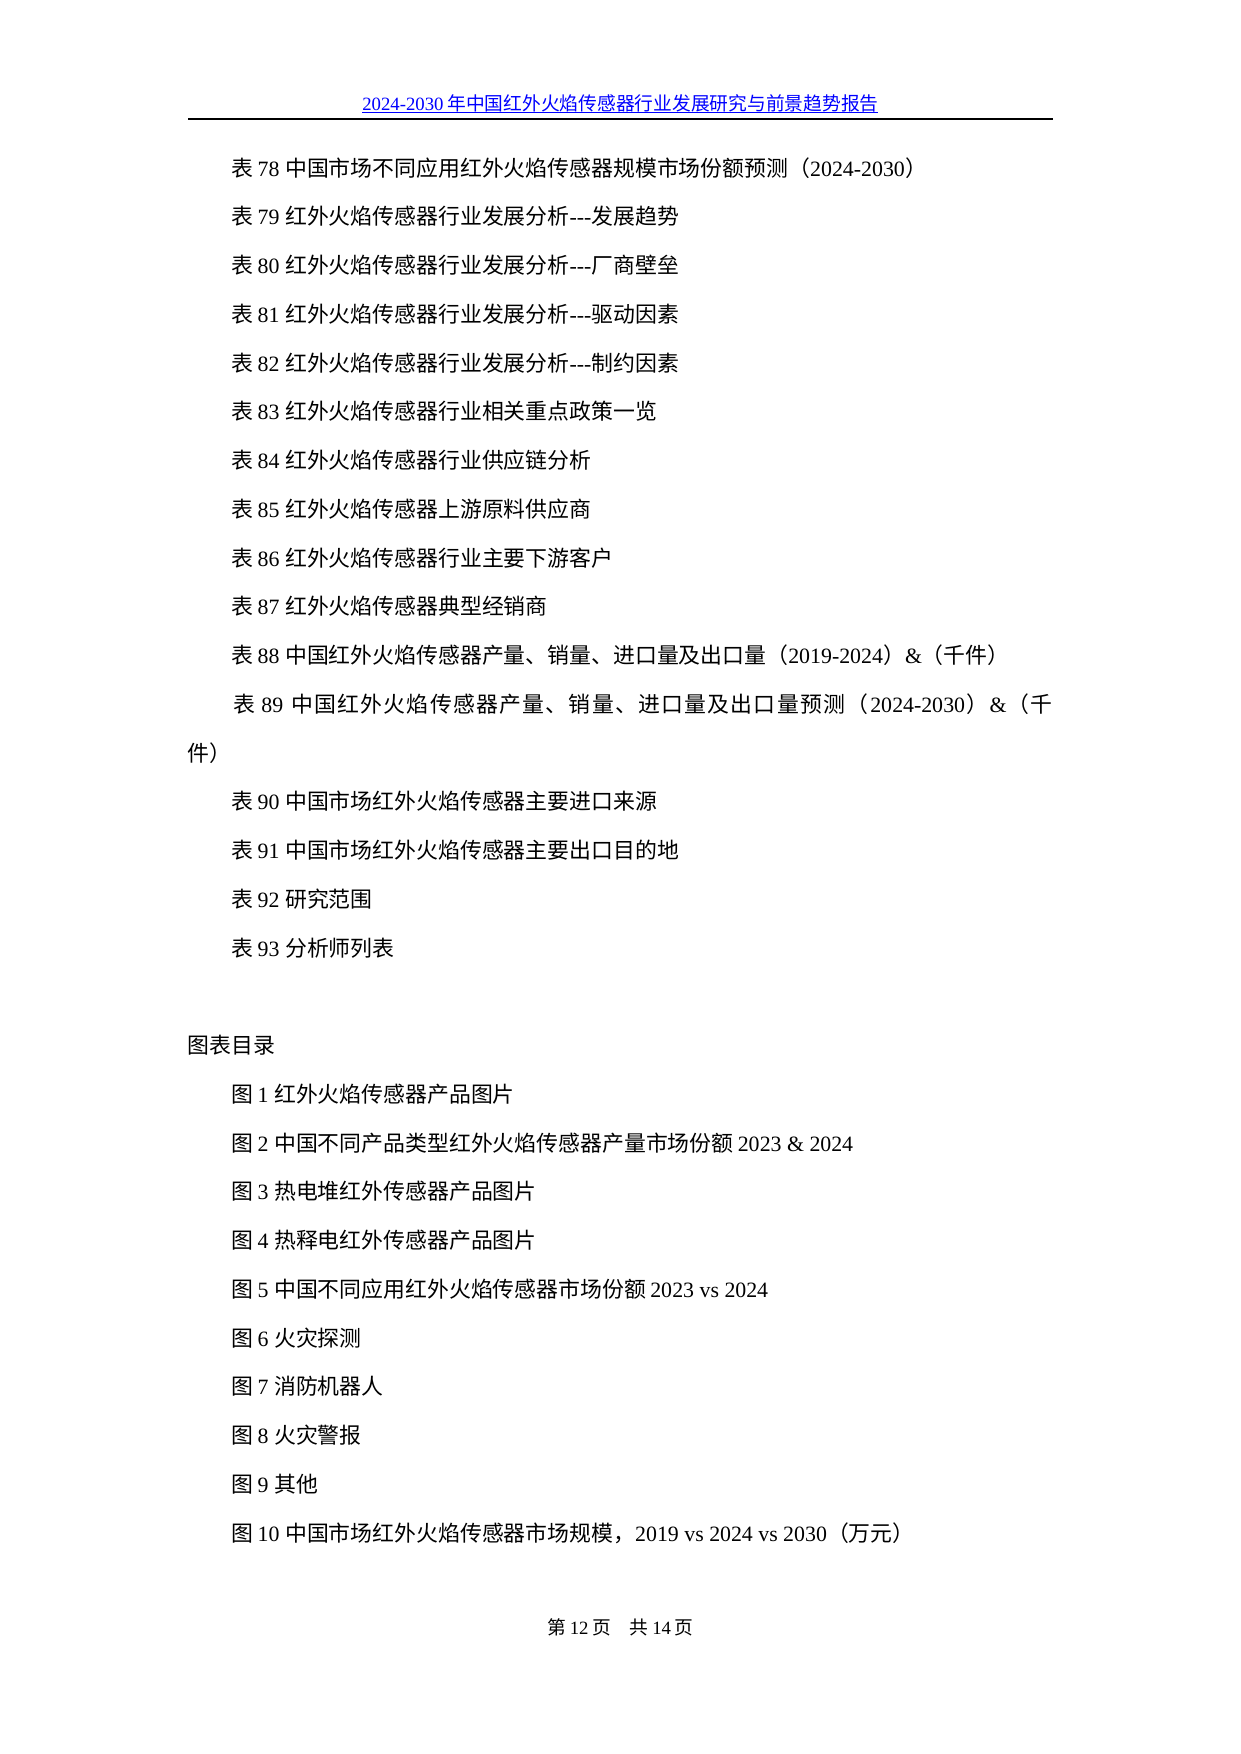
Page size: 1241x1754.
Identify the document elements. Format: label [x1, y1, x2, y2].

text [187, 150, 1053, 1548]
